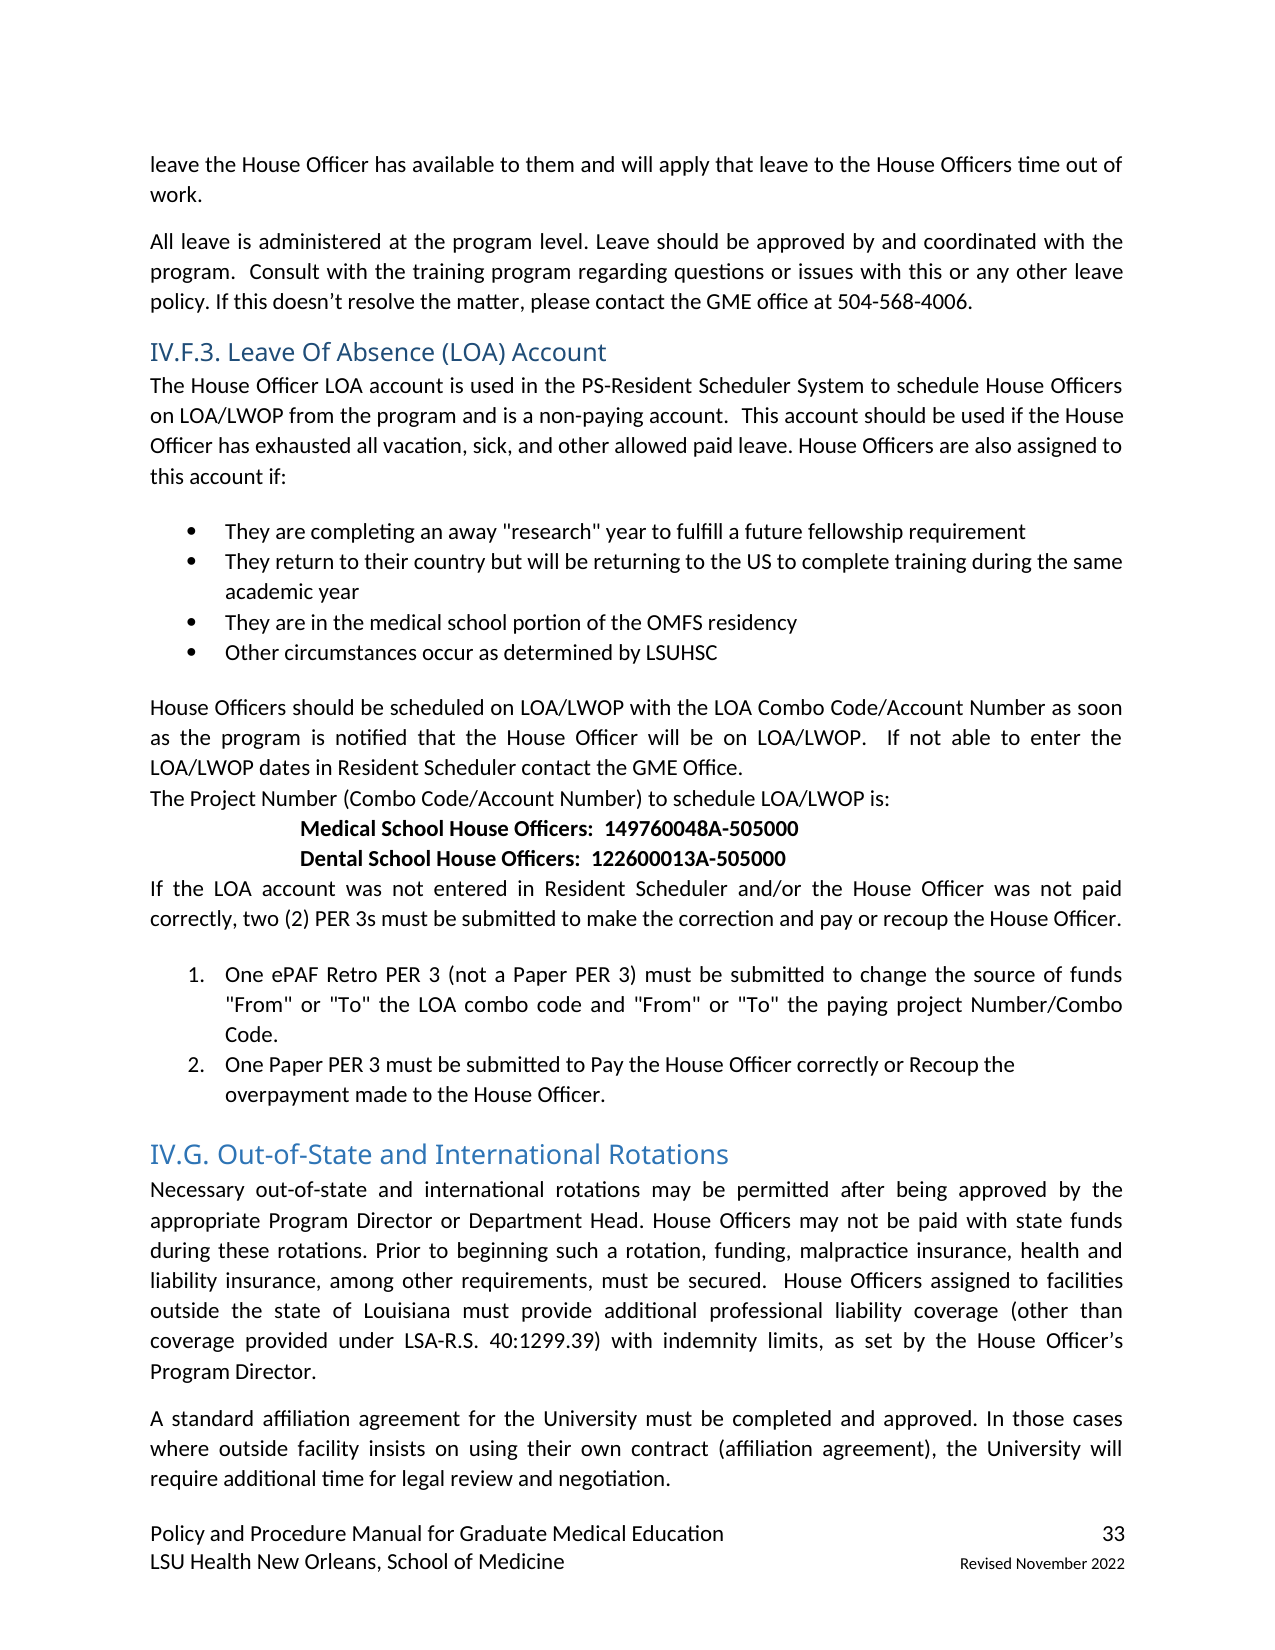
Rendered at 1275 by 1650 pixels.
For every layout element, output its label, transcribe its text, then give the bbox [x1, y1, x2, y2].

text A standard affiliation agreement for the University must be completed and approved. In those cases where outside facility insists on using their own contract (affiliation agreement), the University will require additional time for legal review and negotiation. [150, 1404, 1125, 1492]
text If the LOA account was not entered in Resident Scheduler and/or the House Officer was not paid correctly, two (2) PER 3s must be submitted to make the correction and pay or recoup the House Officer. [150, 874, 1125, 932]
text House Officers should be scheduled on LOA/LWOP with the LOA Combo Code/Account Number as soon as the program is notified that the House Officer will be on LOA/LWOP. If not able to enter the LOA/LWOP dates in Resident Scheduler contact the GME Office. [150, 693, 1125, 781]
text Necessary out-of-state and international rotations may be permitted after being approved by the appropriate Program Director or Department Head. House Officers may not be paid with state funds during these rotations. Prior to beginning such a rotation, funding, malpractice insurance, health and liability insurance, among other requirements, must be secured. House Officers assigned to facilities outside the state of Louisiana must provide additional professional liability coverage (other than coverage provided under LSA-R.S. 40:1299.39) with indemnity limits, as set by the House Officer’s Program Director. [150, 1176, 1125, 1385]
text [150, 150, 1125, 208]
list One ePAF Retro PER 3 (not a Paper PER 3) must be submitted to change the source of funds "From" or "To" the LOA combo code and "From" or "To" the paying project Number/Combo Code. [187, 960, 1125, 1048]
text The House Officer LOA account is used in the PS-Resident Scheduler System to schedule House Officers on LOA/LWOP from the program and is a non-paying account. This account should be used if the House Officer has exhausted all vacation, sick, and other allowed paid leave. House Officers are also assigned to this account if: [150, 371, 1125, 490]
list Other circumstances occur as determined by LSUHSC [187, 638, 1125, 666]
list They are completing an away "research" year to fulfill a future fellowship requirement [187, 517, 1125, 545]
subtitle IV.G. Out-of-State and International Rotations [150, 1136, 1125, 1173]
text All leave is administered at the program level. Leave should be approved by and coordinated with the program. Consult with the training program regarding questions or issues with this or any other leave policy. If this doesn’t resolve the matter, please contact the GME office at 504-568-4006. [150, 227, 1125, 316]
subtitle IV.F.3. Leave Of Absence (LOA) Account [150, 334, 1125, 368]
text The Project Number (Combo Code/Account Number) to schedule LOA/LWOP is: Medical School House Officers: 149760048A-505000 Dental School House Officers: 122600013A-505000 [150, 784, 1125, 872]
list They return to their country but will be returning to the US to complete training during the same academic year [187, 547, 1125, 605]
list They are in the medical school portion of the OMFS residency [187, 608, 1125, 636]
list One Paper PER 3 must be submitted to Pay the House Officer correctly or Recoup the overpayment made to the House Officer. [187, 1050, 1125, 1108]
